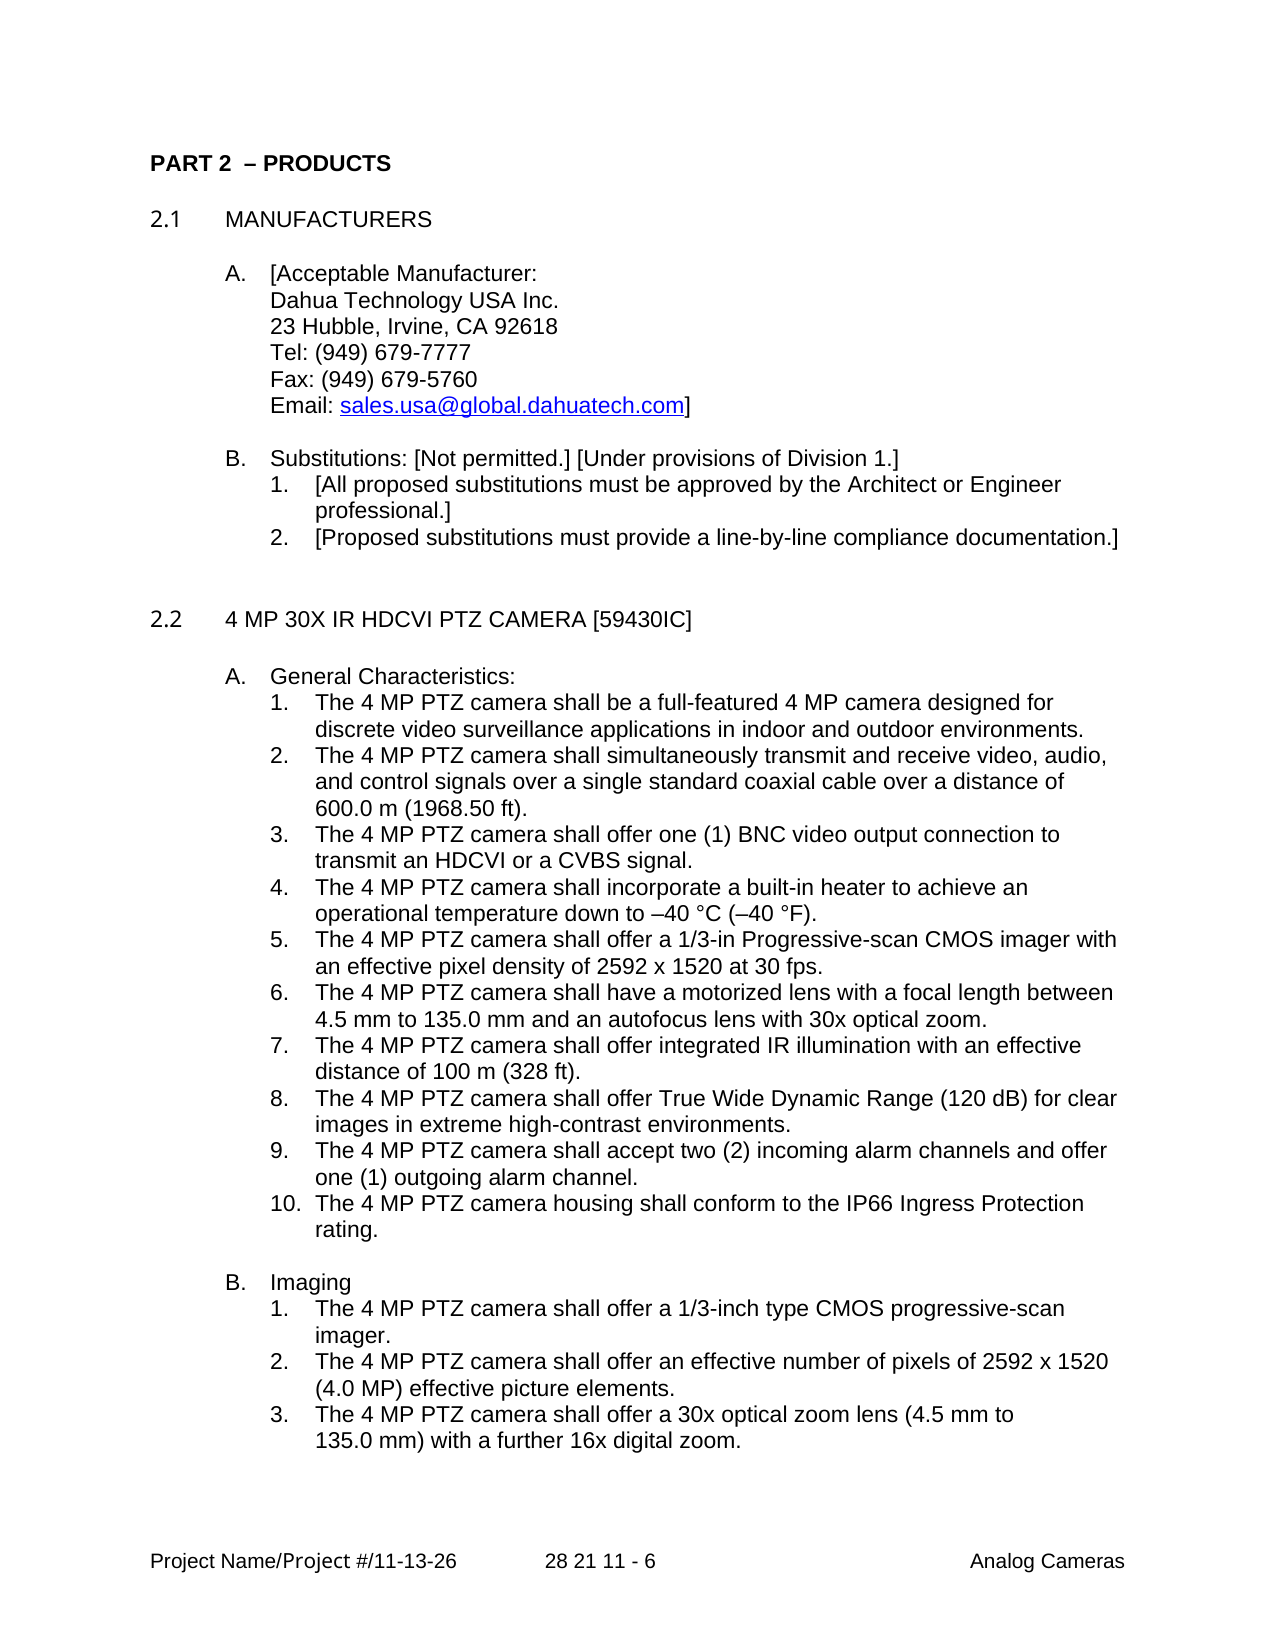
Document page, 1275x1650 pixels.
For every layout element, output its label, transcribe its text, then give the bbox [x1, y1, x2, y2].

list The 4 MP PTZ camera shall offer integrated IR illumination with an effective distance of 100 m (328 ft). [270, 1032, 1125, 1084]
list The 4 MP PTZ camera shall be a full-featured 4 MP camera designed for discrete video surveillance applications in indoor and outdoor environments. [270, 689, 1125, 742]
list The 4 MP PTZ camera shall offer a 1/3-inch type CMOS progressive-scan imager. [270, 1295, 1125, 1348]
list 4 MP 30X IR HDCVI PTZ CAMERA [59430IC] [150, 603, 1125, 663]
list The 4 MP PTZ camera shall simultaneously transmit and receive video, audio, and control signals over a single standard coaxial cable over a distance of 600.0 m (1968.50 ft). [270, 742, 1125, 821]
list [Proposed substitutions must provide a line-by-line compliance documentation.] [270, 524, 1125, 550]
text Email: sales.usa@global.dahuatech.com] [270, 392, 1125, 418]
list Imaging [225, 1269, 1125, 1295]
list [Acceptable Manufacturer: [225, 260, 1125, 287]
list The 4 MP PTZ camera shall offer a 1/3-in Progressive-scan CMOS imager with an effective pixel density of 2592 x 1520 at 30 fps. [270, 926, 1125, 979]
list The 4 MP PTZ camera shall accept two (2) incoming alarm channels and offer one (1) outgoing alarm channel. [270, 1137, 1125, 1190]
list The 4 MP PTZ camera shall offer a 30x optical zoom lens (4.5 mm to 135.0 mm) with a further 16x digital zoom. [270, 1401, 1125, 1453]
text Fax: (949) 679-5760 [270, 366, 1125, 392]
list – PRODUCTS [150, 150, 1125, 176]
list The 4 MP PTZ camera shall offer an effective number of pixels of 2592 x 1520 (4.0 MP) effective picture elements. [270, 1348, 1125, 1401]
list [All proposed substitutions must be approved by the Architect or Engineer professional.] [270, 471, 1125, 524]
list The 4 MP PTZ camera housing shall conform to the IP66 Ingress Protection rating. [270, 1190, 1125, 1243]
text 23 Hubble, Irvine, CA 92618 [270, 313, 1125, 339]
list General Characteristics: [225, 663, 1125, 689]
text Tel: (949) 679-7777 [270, 339, 1125, 366]
list The 4 MP PTZ camera shall offer True Wide Dynamic Range (120 dB) for clear images in extreme high-contrast environments. [270, 1084, 1125, 1137]
list The 4 MP PTZ camera shall offer one (1) BNC video output connection to transmit an HDCVI or a CVBS signal. [270, 821, 1125, 874]
list The 4 MP PTZ camera shall have a motorized lens with a focal length between 4.5 mm to 135.0 mm and an autofocus lens with 30x optical zoom. [270, 979, 1125, 1032]
text Dahua Technology USA Inc. [270, 287, 1125, 313]
list Substitutions: [Not permitted.] [Under provisions of Division 1.] [225, 445, 1125, 471]
list MANUFACTURERS [150, 203, 1125, 234]
list The 4 MP PTZ camera shall incorporate a built-in heater to achieve an operational temperature down to –40 °C (–40 °F). [270, 874, 1125, 926]
